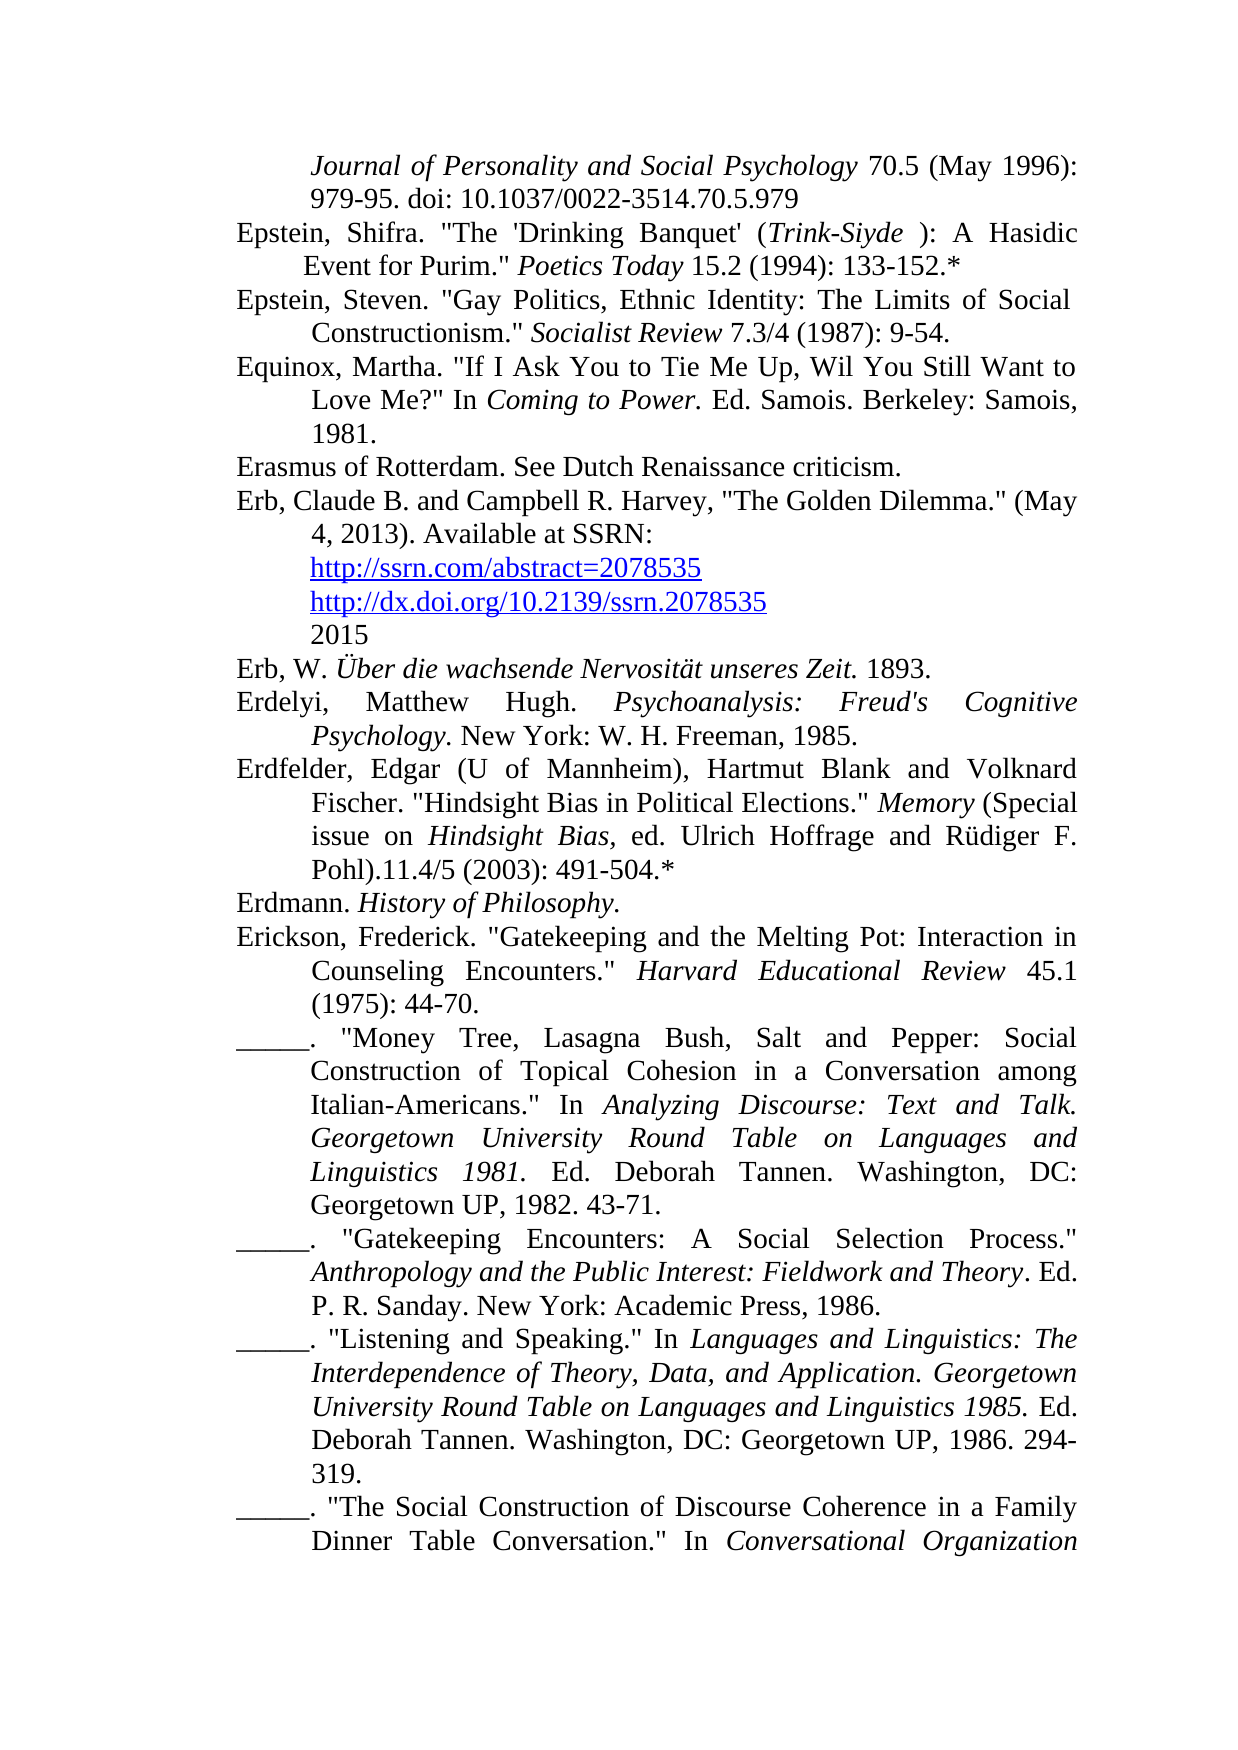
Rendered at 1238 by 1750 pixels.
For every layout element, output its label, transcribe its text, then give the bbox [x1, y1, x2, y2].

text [236, 148, 1078, 215]
text Epstein, Steven. "Gay Politics, Ethnic Identity: The Limits of Social Constructionism." Socialist Review 7.3/4 (1987): 9-54. [236, 282, 1072, 349]
text http://ssrn.com/abstract=2078535 [310, 550, 1078, 584]
text Erickson, Frederick. "Gatekeeping and the Melting Pot: Interaction in Counseling Encounters." Harvard Educational Review 45.1 (1975): 44-70. [236, 919, 1078, 1020]
text Erasmus of Rotterdam. See Dutch Renaissance criticism. [236, 449, 1078, 483]
text Epstein, Shifra. "The 'Drinking Banquet' (Trink-Siyde ): A Hasidic Event for Purim." Poetics Today 15.2 (1994): 133-152.* [236, 215, 1078, 282]
text Erdfelder, Edgar (U of Mannheim), Hartmut Blank and Volknard Fischer. "Hindsight Bias in Political Elections." Memory (Special issue on Hindsight Bias, ed. Ulrich Hoffrage and Rüdiger F. Pohl).11.4/5 (2003): 491-504.* [236, 751, 1078, 886]
text Erb, W. Über die wachsende Nervosität unseres Zeit. 1893. [236, 651, 1078, 684]
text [236, 1489, 1078, 1556]
text Equinox, Martha. "If I Ask You to Tie Me Up, Wil You Still Want to Love Me?" In Coming to Power. Ed. Samois. Berkeley: Samois, 1981. [236, 349, 1078, 449]
text Erdmann. History of Philosophy. [236, 886, 1078, 919]
text _____. "Listening and Speaking." In Languages and Linguistics: The Interdependence of Theory, Data, and Application. Georgetown University Round Table on Languages and Linguistics 1985. Ed. Deborah Tannen. Washington, DC: Georgetown UP, 1986. 294-319. [236, 1322, 1078, 1489]
text 2015 [236, 617, 1078, 651]
text _____. "Gatekeeping Encounters: A Social Selection Process." Anthropology and the Public Interest: Fieldwork and Theory. Ed. P. R. Sanday. New York: Academic Press, 1986. [236, 1221, 1078, 1322]
text _____. "Money Tree, Lasagna Bush, Salt and Pepper: Social Construction of Topical Cohesion in a Conversation among Italian-Americans." In Analyzing Discourse: Text and Talk. Georgetown University Round Table on Languages and Linguistics 1981. Ed. Deborah Tannen. Washington, DC: Georgetown UP, 1982. 43-71. [236, 1020, 1078, 1221]
text Erdelyi, Matthew Hugh. Psychoanalysis: Freud's Cognitive Psychology. New York: W. H. Freeman, 1985. [236, 684, 1078, 751]
text http://dx.doi.org/10.2139/ssrn.2078535 [310, 584, 1078, 617]
text Erb, Claude B. and Campbell R. Harvey, "The Golden Dilemma." (May 4, 2013). Available at SSRN: [236, 483, 1078, 550]
